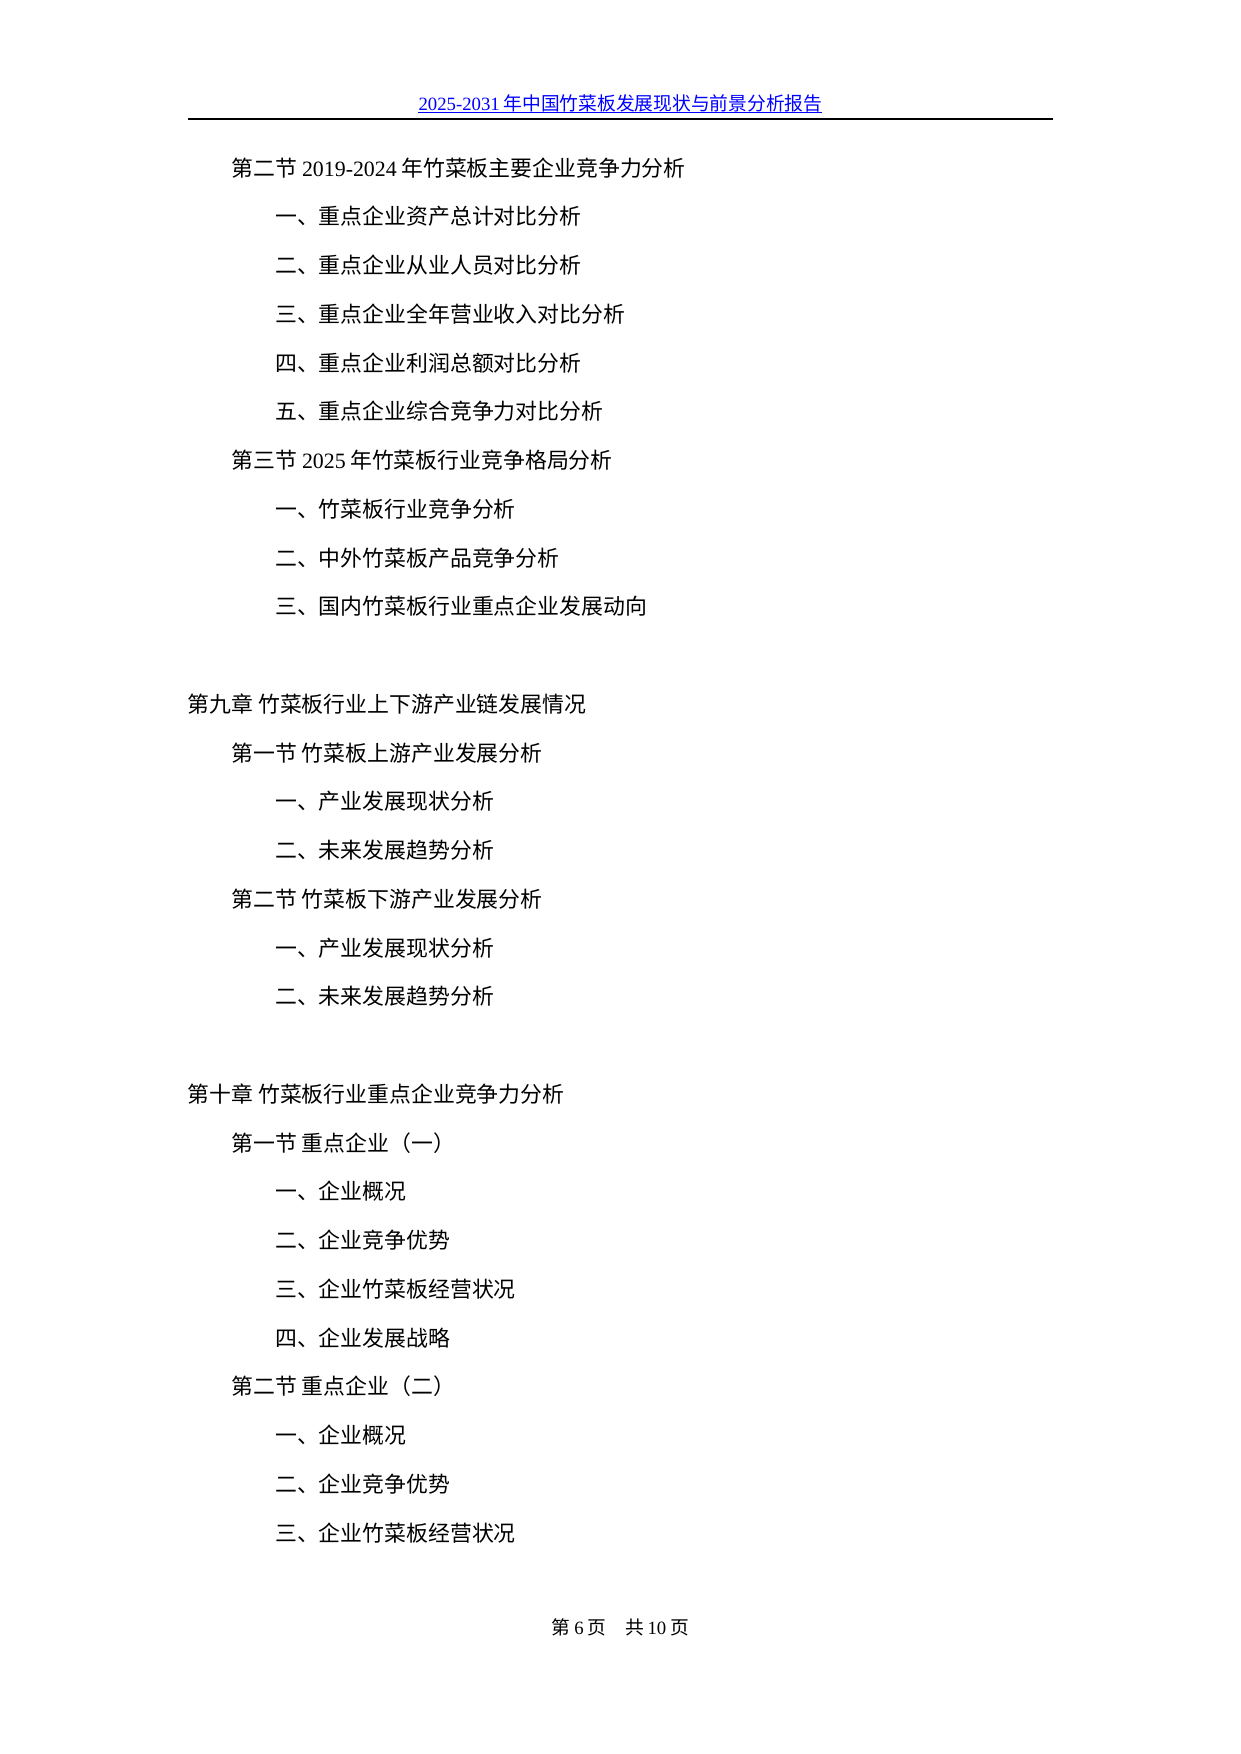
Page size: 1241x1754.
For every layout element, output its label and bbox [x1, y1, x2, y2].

text [187, 150, 1053, 1548]
